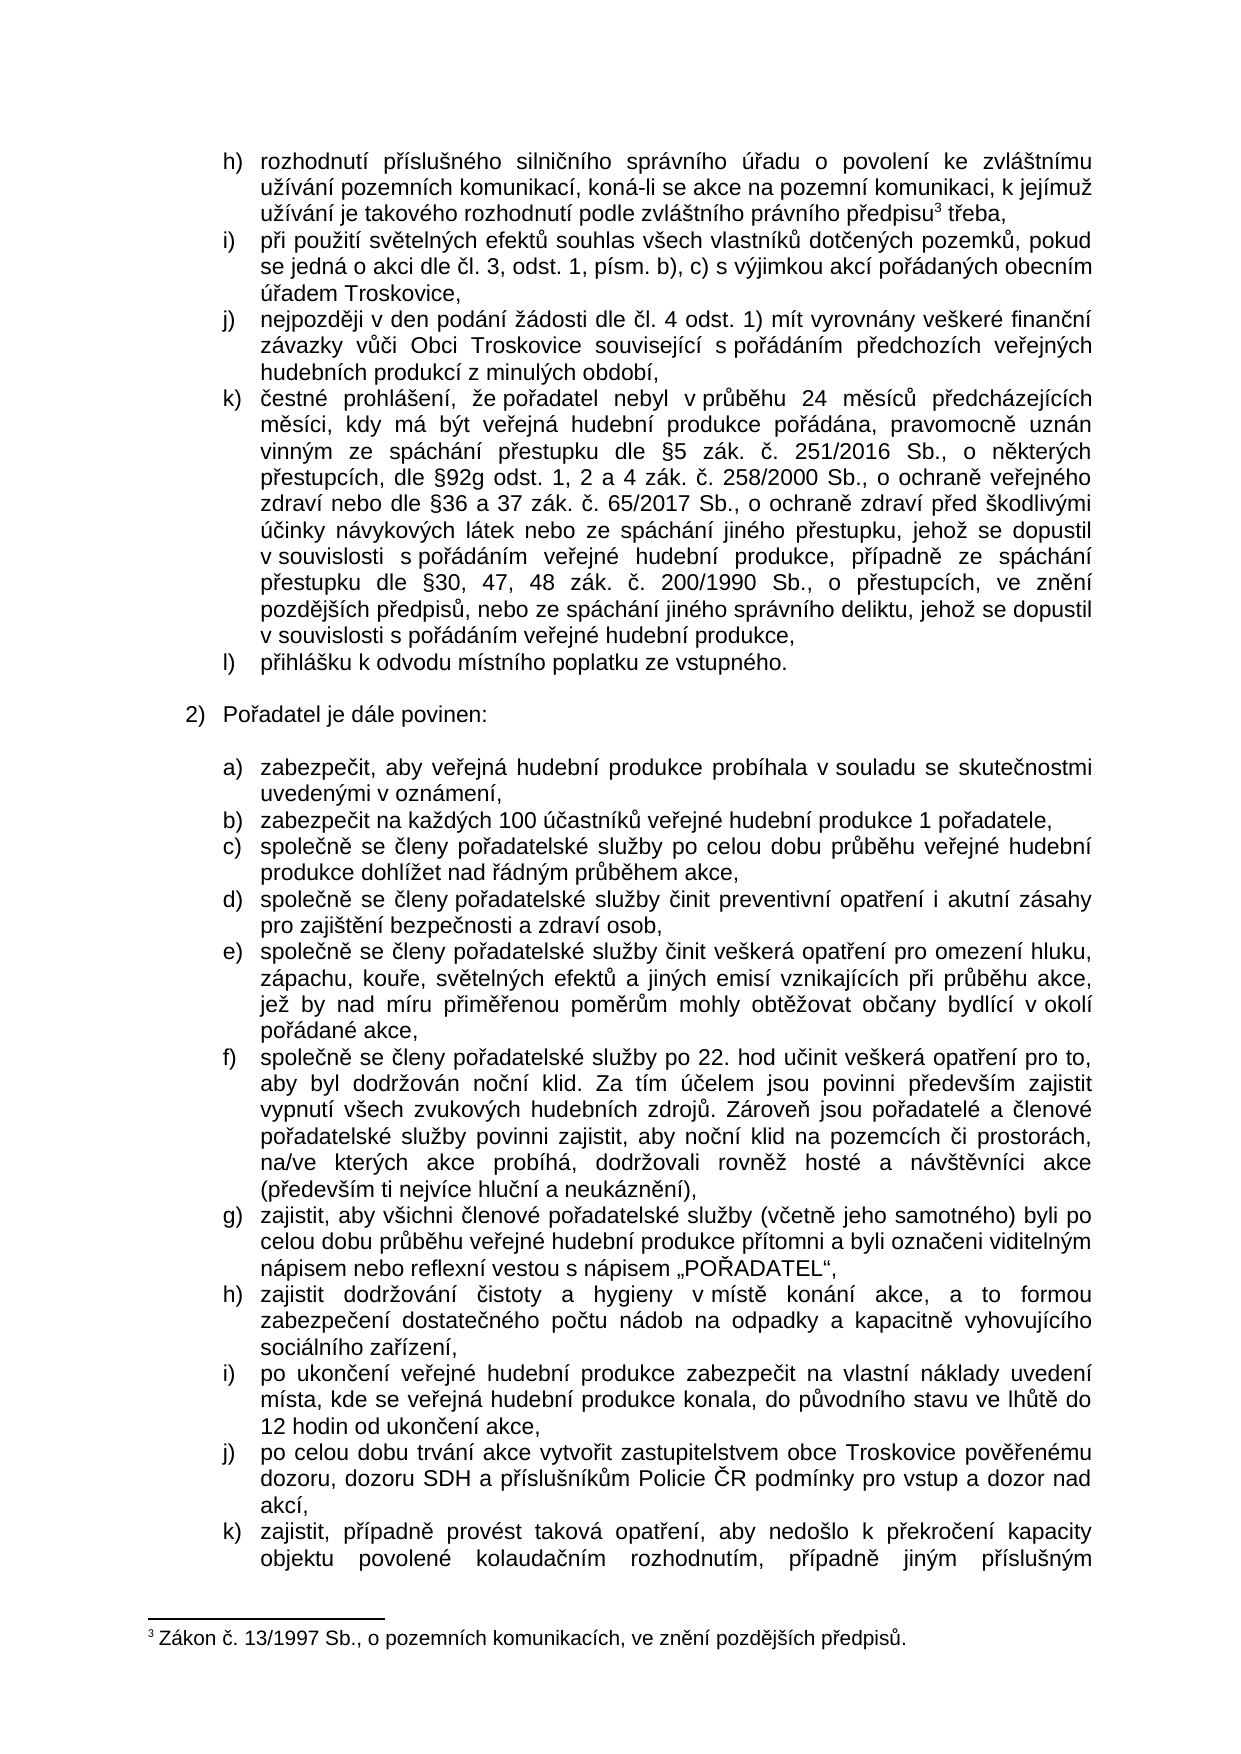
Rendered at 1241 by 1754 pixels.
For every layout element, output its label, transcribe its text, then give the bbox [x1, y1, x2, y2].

list rozhodnutí příslušného silničního správního úřadu o povolení ke zvláštnímu užívání pozemních komunikací, koná-li se akce na pozemní komunikaci, k jejímuž užívání je takového rozhodnutí podle zvláštního právního předpisu třeba, [223, 148, 1092, 227]
list zabezpečit na každých 100 účastníků veřejné hudební produkce 1 pořadatele, [223, 807, 1092, 833]
list po ukončení veřejné hudební produkce zabezpečit na vlastní náklady uvedení místa, kde se veřejná hudební produkce konala, do původního stavu ve lhůtě do 12 hodin od ukončení akce, [223, 1360, 1092, 1439]
list přihlášku k odvodu místního poplatku ze vstupného. [223, 648, 1092, 675]
list zajistit, aby všichni členové pořadatelské služby (včetně jeho samotného) byli po celou dobu průběhu veřejné hudební produkce přítomni a byli označeni viditelným nápisem nebo reflexní vestou s nápisem „POŘADATEL“, [223, 1202, 1092, 1281]
list společně se členy pořadatelské služby činit preventivní opatření i akutní zásahy pro zajištění bezpečnosti a zdraví osob, [223, 886, 1092, 938]
list čestné prohlášení, že pořadatel nebyl v průběhu 24 měsíců předcházejících měsíci, kdy má být veřejná hudební produkce pořádána, pravomocně uznán vinným ze spáchání přestupku dle §5 zák. č. 251/2016 Sb., o některých přestupcích, dle §92g odst. 1, 2 a 4 zák. č. 258/2000 Sb., o ochraně veřejného zdraví nebo dle §36 a 37 zák. č. 65/2017 Sb., o ochraně zdraví před škodlivými účinky návykových látek nebo ze spáchání jiného přestupku, jehož se dopustil v souvislosti s pořádáním veřejné hudební produkce, případně ze spáchání přestupku dle §30, 47, 48 zák. č. 200/1990 Sb., o přestupcích, ve znění pozdějších předpisů, nebo ze spáchání jiného správního deliktu, jehož se dopustil v souvislosti s pořádáním veřejné hudební produkce, [223, 385, 1092, 648]
list po celou dobu trvání akce vytvořit zastupitelstvem obce Troskovice pověřenému dozoru, dozoru SDH a příslušníkům Policie ČR podmínky pro vstup a dozor nad akcí, [223, 1439, 1092, 1518]
list zajistit dodržování čistoty a hygieny v místě konání akce, a to formou zabezpečení dostatečného počtu nádob na odpadky a kapacitně vyhovujícího sociálního zařízení, [223, 1281, 1092, 1360]
list společně se členy pořadatelské služby činit veškerá opatření pro omezení hluku, zápachu, kouře, světelných efektů a jiných emisí vznikajících při průběhu akce, jež by nad míru přiměřenou poměrům mohly obtěžovat občany bydlící v okolí pořádané akce, [223, 938, 1092, 1044]
list zabezpečit, aby veřejná hudební produkce probíhala v souladu se skutečnostmi uvedenými v oznámení, [223, 754, 1092, 807]
list při použití světelných efektů souhlas všech vlastníků dotčených pozemků, pokud se jedná o akci dle čl. 3, odst. 1, písm. b), c) s výjimkou akcí pořádaných obecním úřadem Troskovice, [223, 227, 1092, 306]
list nejpozději v den podání žádosti dle čl. 4 odst. 1) mít vyrovnány veškeré finanční závazky vůči Obci Troskovice související s pořádáním předchozích veřejných hudebních produkcí z minulých období, [223, 306, 1092, 385]
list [223, 1518, 1092, 1571]
list Pořadatel je dále povinen: [185, 701, 1092, 727]
list společně se členy pořadatelské služby po 22. hod učinit veškerá opatření pro to, aby byl dodržován noční klid. Za tím účelem jsou povinni především zajistit vypnutí všech zvukových hudebních zdrojů. Zároveň jsou pořadatelé a členové pořadatelské služby povinni zajistit, aby noční klid na pozemcích či prostorách, na/ve kterých akce probíhá, dodržovali rovněž hosté a návštěvníci akce (především ti nejvíce hluční a neukáznění), [223, 1044, 1092, 1202]
list společně se členy pořadatelské služby po celou dobu průběhu veřejné hudební produkce dohlížet nad řádným průběhem akce, [223, 833, 1092, 886]
